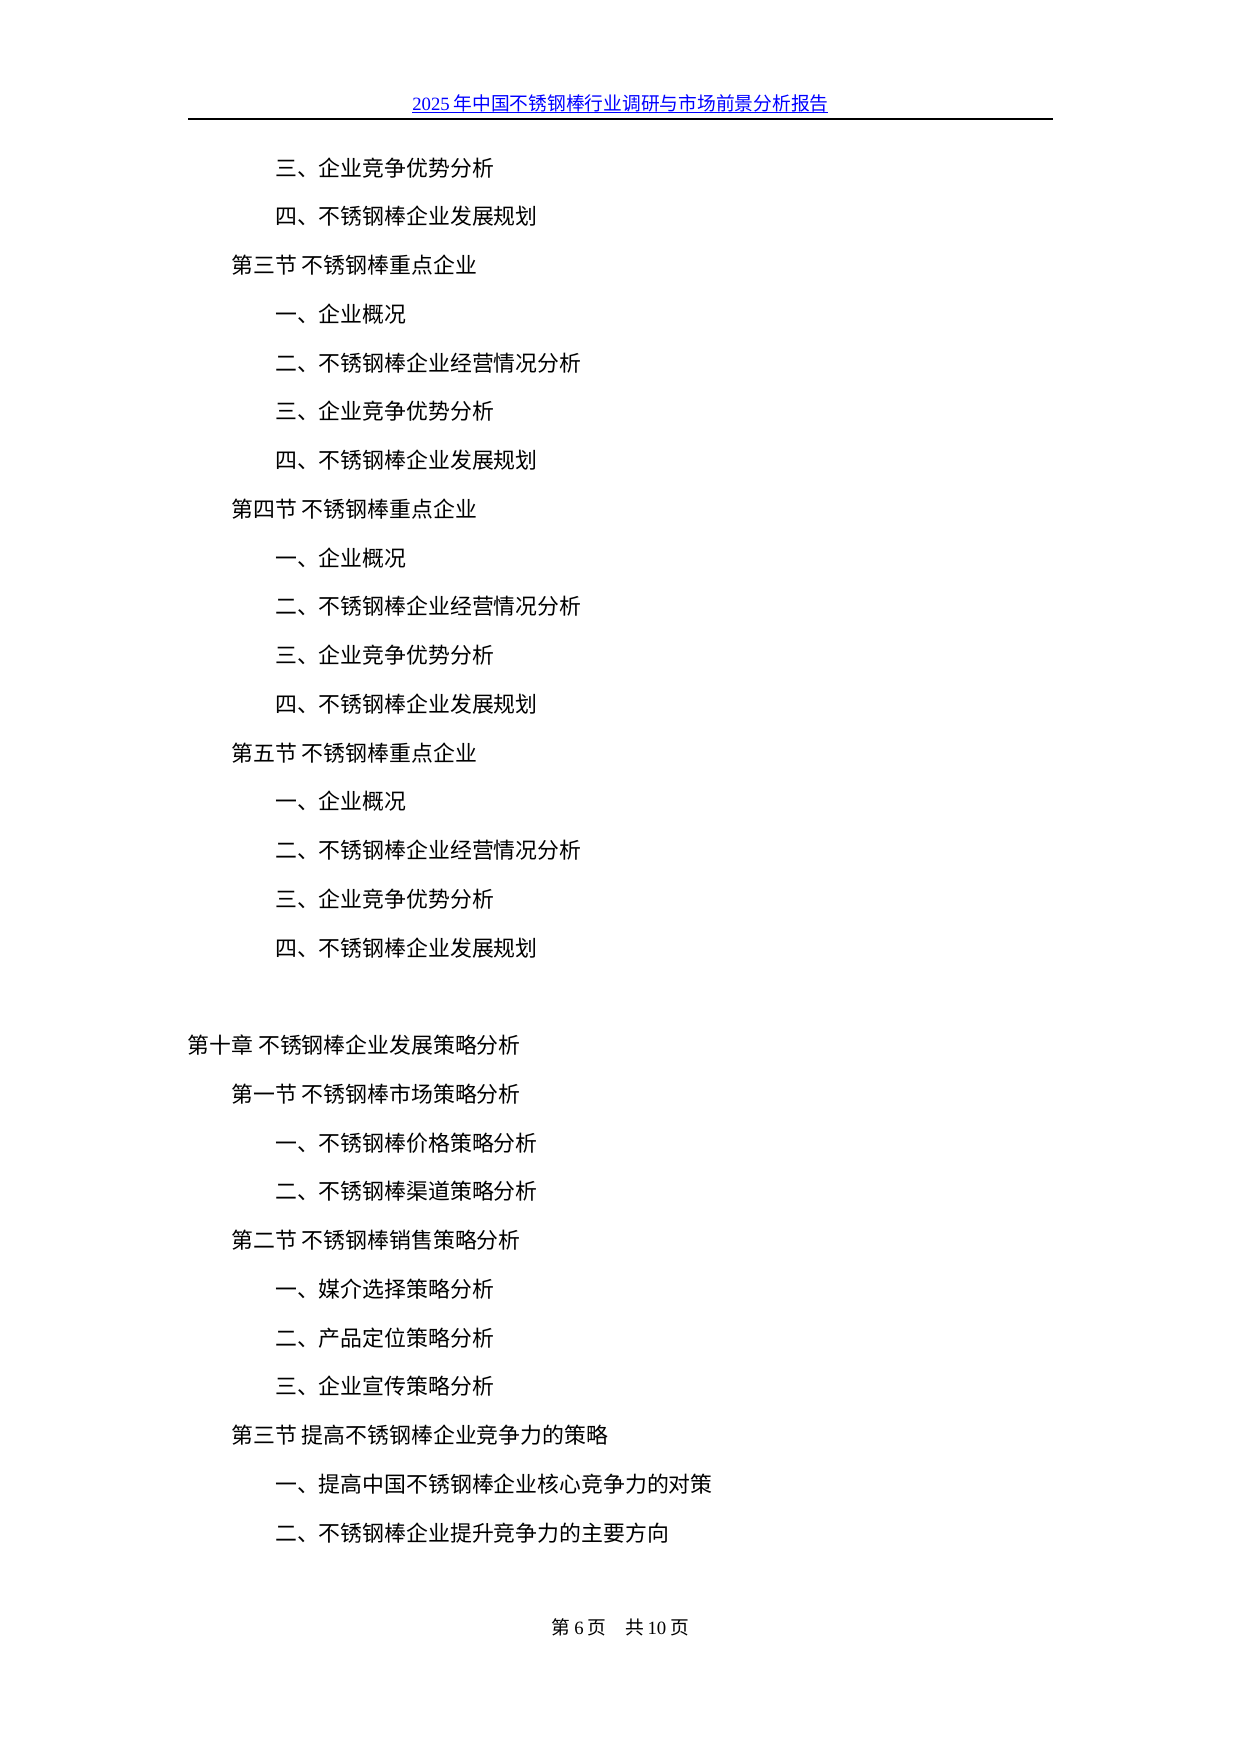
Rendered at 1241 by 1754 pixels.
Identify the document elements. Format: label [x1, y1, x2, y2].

text [187, 150, 1053, 1548]
